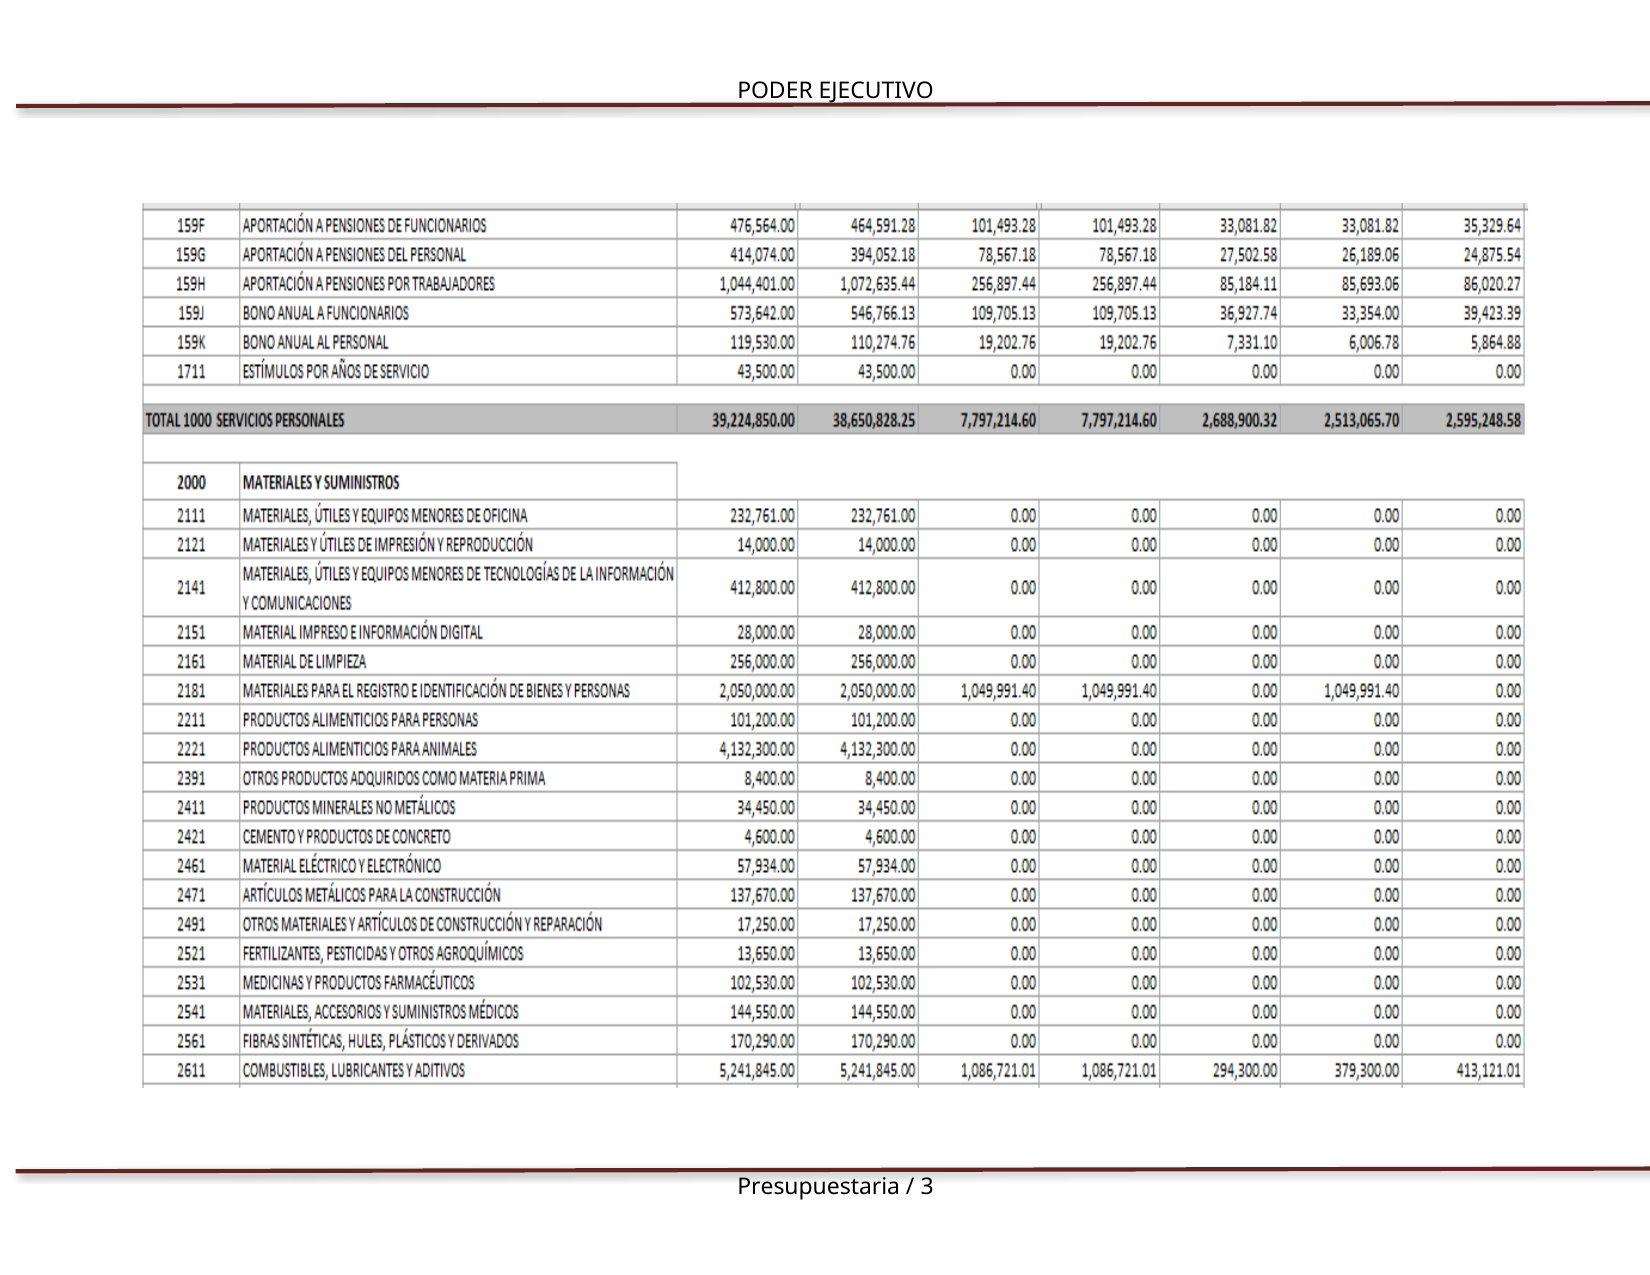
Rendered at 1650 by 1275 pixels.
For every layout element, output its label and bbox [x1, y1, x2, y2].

picture [142, 203, 1529, 1088]
